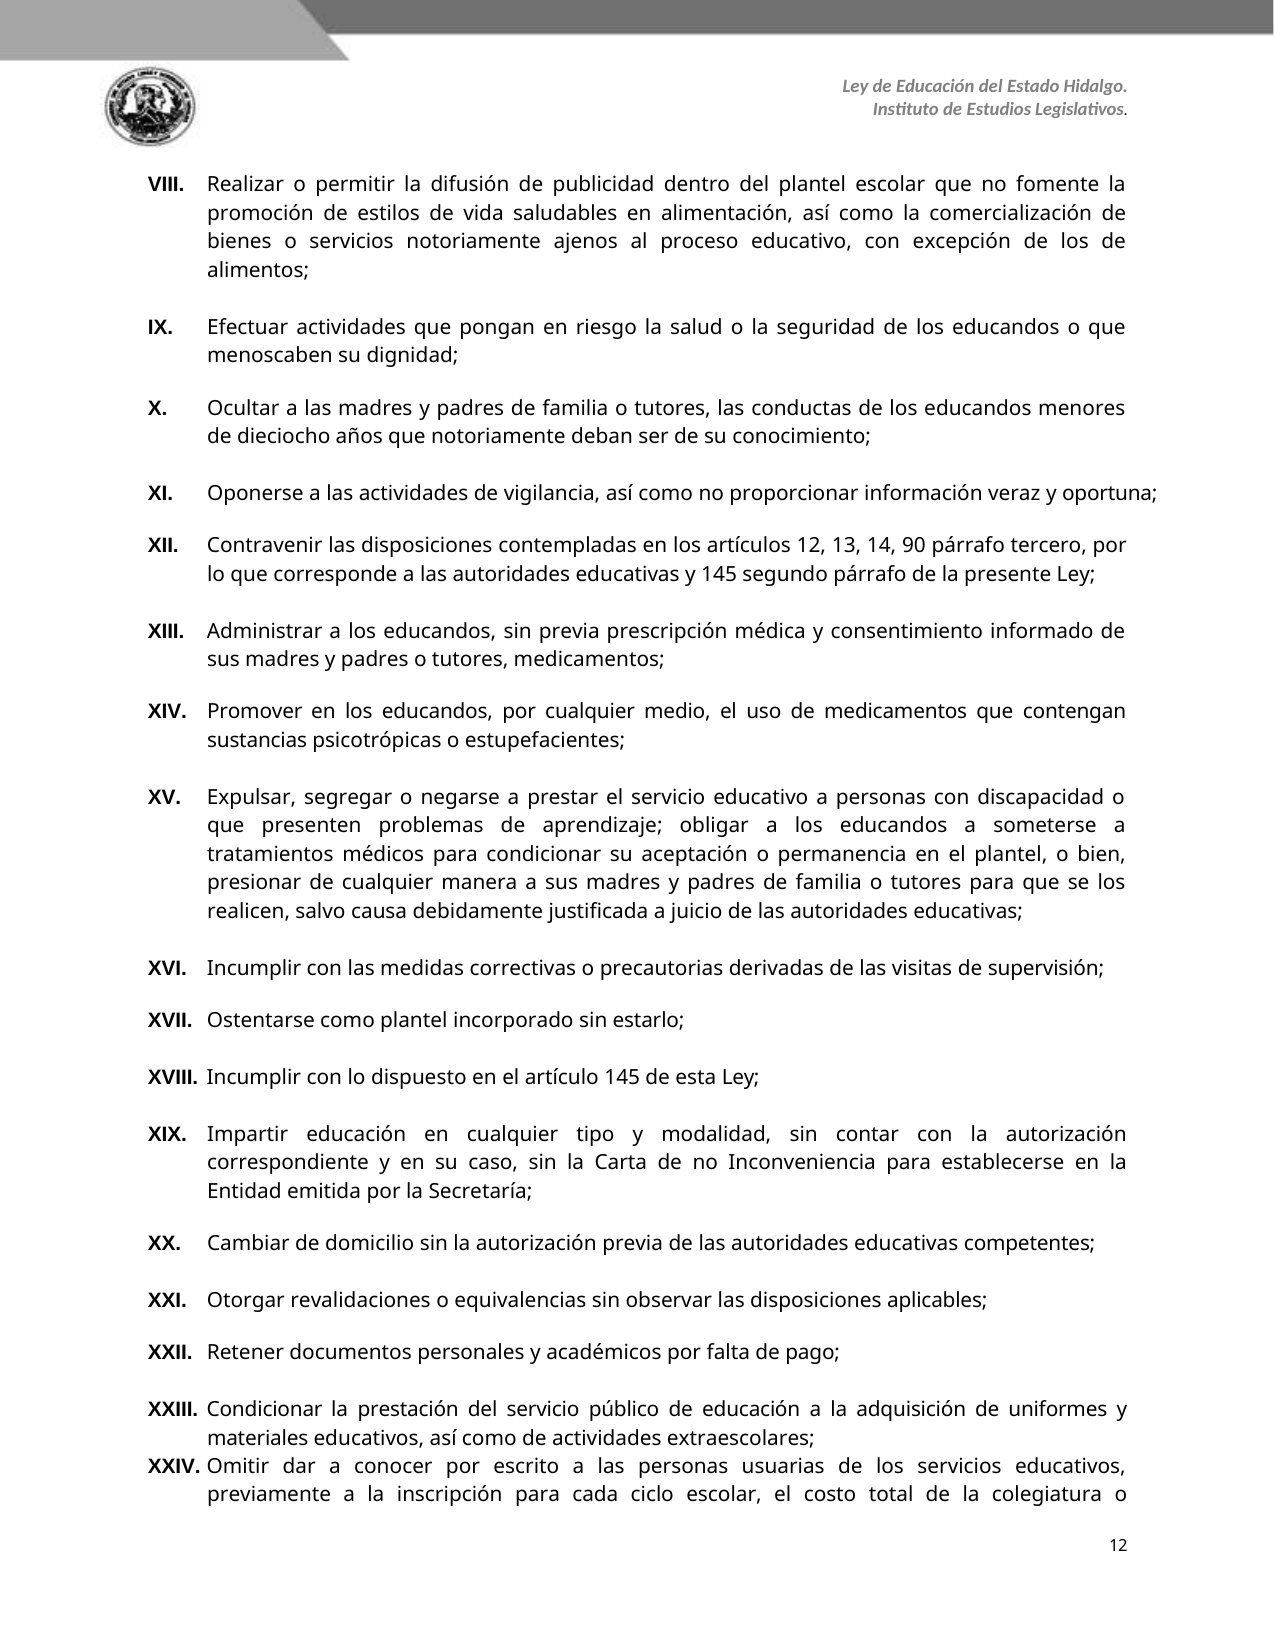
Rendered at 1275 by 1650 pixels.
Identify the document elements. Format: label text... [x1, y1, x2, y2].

list Ostentarse como plantel incorporado sin estarlo; [148, 1005, 1162, 1033]
list Promover en los educandos, por cualquier medio, el uso de medicamentos que contengan sustancias psicotrópicas o estupefacientes; [148, 697, 1127, 753]
list Realizar o permitir la difusión de publicidad dentro del plantel escolar que no fomente la promoción de estilos de vida saludables en alimentación, así como la comercialización de bienes o servicios notoriamente ajenos al proceso educativo, con excepción de los de alimentos; [148, 169, 1127, 283]
list Ocultar a las madres y padres de familia o tutores, las conductas de los educandos menores de dieciocho años que notoriamente deban ser de su conocimiento; [148, 393, 1126, 449]
list Contravenir las disposiciones contempladas en los artículos 12, 13, 14, 90 párrafo tercero, por lo que corresponde a las autoridades educativas y 145 segundo párrafo de la presente Ley; [148, 530, 1127, 587]
list Administrar a los educandos, sin previa prescripción médica y consentimiento informado de sus madres y padres o tutores, medicamentos; [148, 616, 1127, 673]
list Expulsar, segregar o negarse a prestar el servicio educativo a personas con discapacidad o que presenten problemas de aprendizaje; obligar a los educandos a someterse a tratamientos médicos para condicionar su aceptación o permanencia en el plantel, o bien, presionar de cualquier manera a sus madres y padres de familia o tutores para que se los realicen, salvo causa debidamente justificada a juicio de las autoridades educativas; [148, 782, 1127, 924]
list Otorgar revalidaciones o equivalencias sin observar las disposiciones aplicables; [148, 1285, 1162, 1313]
list Cambiar de domicilio sin la autorización previa de las autoridades educativas competentes; [148, 1228, 1162, 1256]
list Efectuar actividades que pongan en riesgo la salud o la seguridad de los educandos o que menoscaben su dignidad; [148, 312, 1127, 369]
list Retener documentos personales y académicos por falta de pago; [148, 1337, 1162, 1366]
list Incumplir con lo dispuesto en el artículo 145 de esta Ley; [148, 1062, 1162, 1090]
picture [0, 0, 1274, 148]
list Oponerse a las actividades de vigilancia, así como no proporcionar información veraz y oportuna; [148, 478, 1162, 507]
list Incumplir con las medidas correctivas o precautorias derivadas de las visitas de supervisión; [148, 953, 1162, 981]
list Impartir educación en cualquier tipo y modalidad, sin contar con la autorización correspondiente y en su caso, sin la Carta de no Inconveniencia para establecerse en la Entidad emitida por la Secretaría; [148, 1119, 1127, 1204]
list Condicionar la prestación del servicio público de educación a la adquisición de uniformes y materiales educativos, así como de actividades extraescolares; [148, 1394, 1127, 1451]
